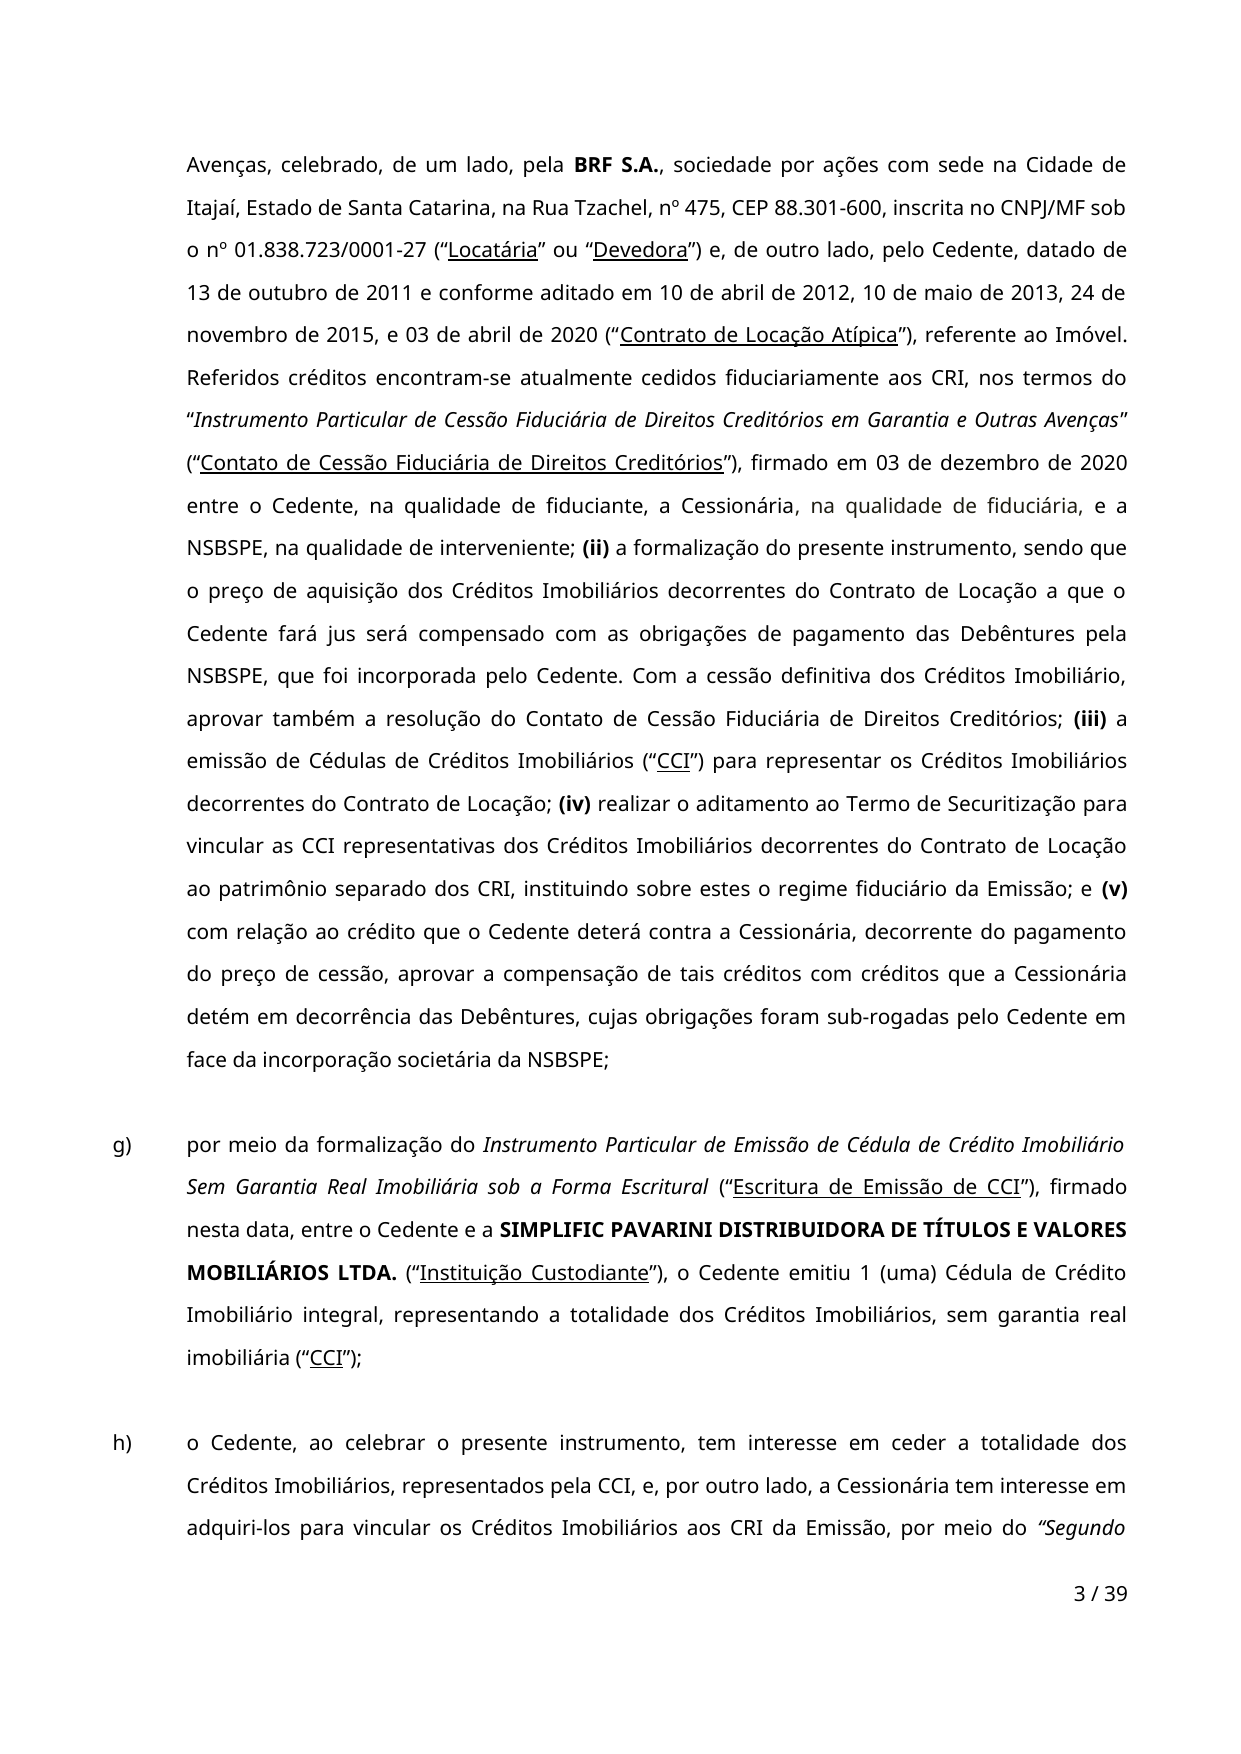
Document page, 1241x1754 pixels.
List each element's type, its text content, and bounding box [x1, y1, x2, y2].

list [112, 1428, 1128, 1542]
list por meio da formalização do Instrumento Particular de Emissão de Cédula de Crédito Imobiliário Sem Garantia Real Imobiliária sob a Forma Escritural (“Escritura de Emissão de CCI”), firmado nesta data, entre o Cedente e a SIMPLIFIC PAVARINI DISTRIBUIDORA DE TÍTULOS E VALORES MOBILIÁRIOS LTDA. (“Instituição Custodiante”), o Cedente emitiu 1 (uma) Cédula de Crédito Imobiliário integral, representando a totalidade dos Créditos Imobiliários, sem garantia real imobiliária (“CCI”); [112, 1130, 1128, 1371]
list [112, 150, 1128, 1073]
